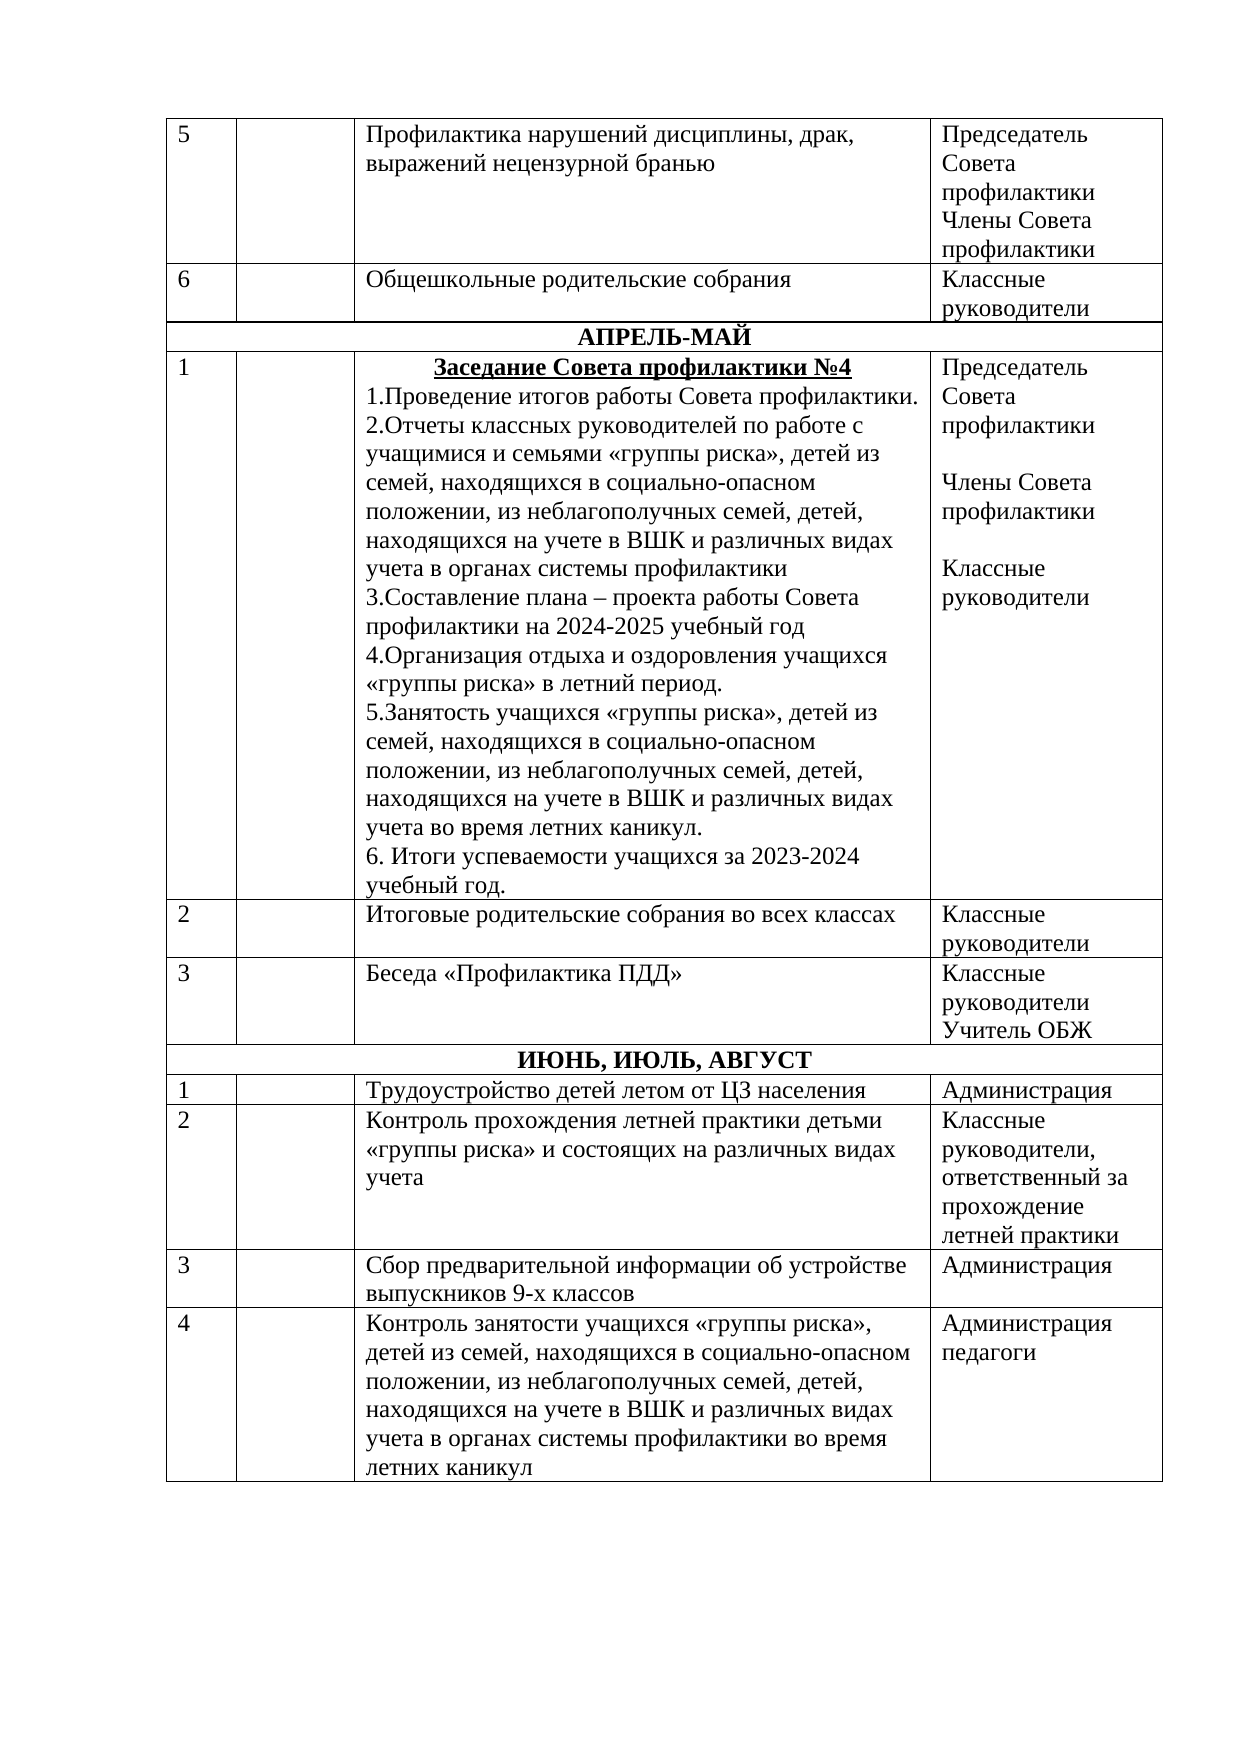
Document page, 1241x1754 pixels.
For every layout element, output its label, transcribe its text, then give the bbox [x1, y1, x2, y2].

table_cell Председатель Совета профилактики Члены Совета профилактики [931, 119, 1162, 263]
table_cell Администрация [931, 1250, 1162, 1307]
table_cell [237, 1075, 354, 1104]
table_cell [237, 1105, 354, 1249]
table_cell Классные руководители [931, 900, 1162, 957]
table_cell [237, 958, 354, 1044]
table_cell 1 [167, 352, 236, 898]
table_cell Контроль занятости учащихся «группы риска», детей из семей, находящихся в социально-опасном положении, из неблагополучных семей, детей, находящихся на учете в ВШК и различных видах учета в органах системы профилактики во время летних каникул [355, 1308, 930, 1481]
table_cell Общешкольные родительские собрания [355, 264, 930, 321]
table_cell Заседание Совета профилактики №4 1.Проведение итогов работы Совета профилактики. 2.Отчеты классных руководителей по работе с учащимися и семьями «группы риска», детей из семей, находящихся в социально-опасном положении, из неблагополучных семей, детей, находящихся на учете в ВШК и различных видах учета в органах системы профилактики 3.Составление плана – проекта работы Совета профилактики на 2024-2025 учебный год 4.Организация отдыха и оздоровления учащихся «группы риска» в летний период. 5.Занятость учащихся «группы риска», детей из семей, находящихся в социально-опасном положении, из неблагополучных семей, детей, находящихся на учете в ВШК и различных видах учета во время летних каникул. 6. Итоги успеваемости учащихся за 2023-2024 учебный год. [355, 352, 930, 898]
table_cell 1 [167, 1075, 236, 1104]
table_cell [237, 1308, 354, 1481]
table_cell Классные руководители [931, 264, 1162, 321]
table_cell [237, 1250, 354, 1307]
table_cell 2 [167, 900, 236, 957]
table_cell Сбор предварительной информации об устройстве выпускников 9-х классов [355, 1250, 930, 1307]
table_cell Итоговые родительские собрания во всех классах [355, 900, 930, 957]
table_cell АПРЕЛЬ-МАЙ [167, 323, 1162, 351]
table_cell 3 [167, 1250, 236, 1307]
table_cell Администрация педагоги [931, 1308, 1162, 1481]
table_cell Классные руководители, ответственный за прохождение летней практики [931, 1105, 1162, 1249]
table_cell Администрация [931, 1075, 1162, 1104]
table_cell 4 [167, 1308, 236, 1481]
table_cell [237, 264, 354, 321]
table_cell 5 [167, 119, 236, 263]
table_cell [237, 352, 354, 898]
table_cell [237, 900, 354, 957]
table_cell Председатель Совета профилактики Члены Совета профилактики Классные руководители [931, 352, 1162, 898]
table_cell 2 [167, 1105, 236, 1249]
table_cell ИЮНЬ, ИЮЛЬ, АВГУСТ [167, 1045, 1162, 1074]
table_cell 3 [167, 958, 236, 1044]
table_cell 6 [167, 264, 236, 321]
table_cell [237, 119, 354, 263]
table_cell Трудоустройство детей летом от ЦЗ населения [355, 1075, 930, 1104]
table_cell Профилактика нарушений дисциплины, драк, выражений нецензурной бранью [355, 119, 930, 263]
table_cell Классные руководители Учитель ОБЖ [931, 958, 1162, 1044]
table_cell Контроль прохождения летней практики детьми «группы риска» и состоящих на различных видах учета [355, 1105, 930, 1249]
table_cell Беседа «Профилактика ПДД» [355, 958, 930, 1044]
